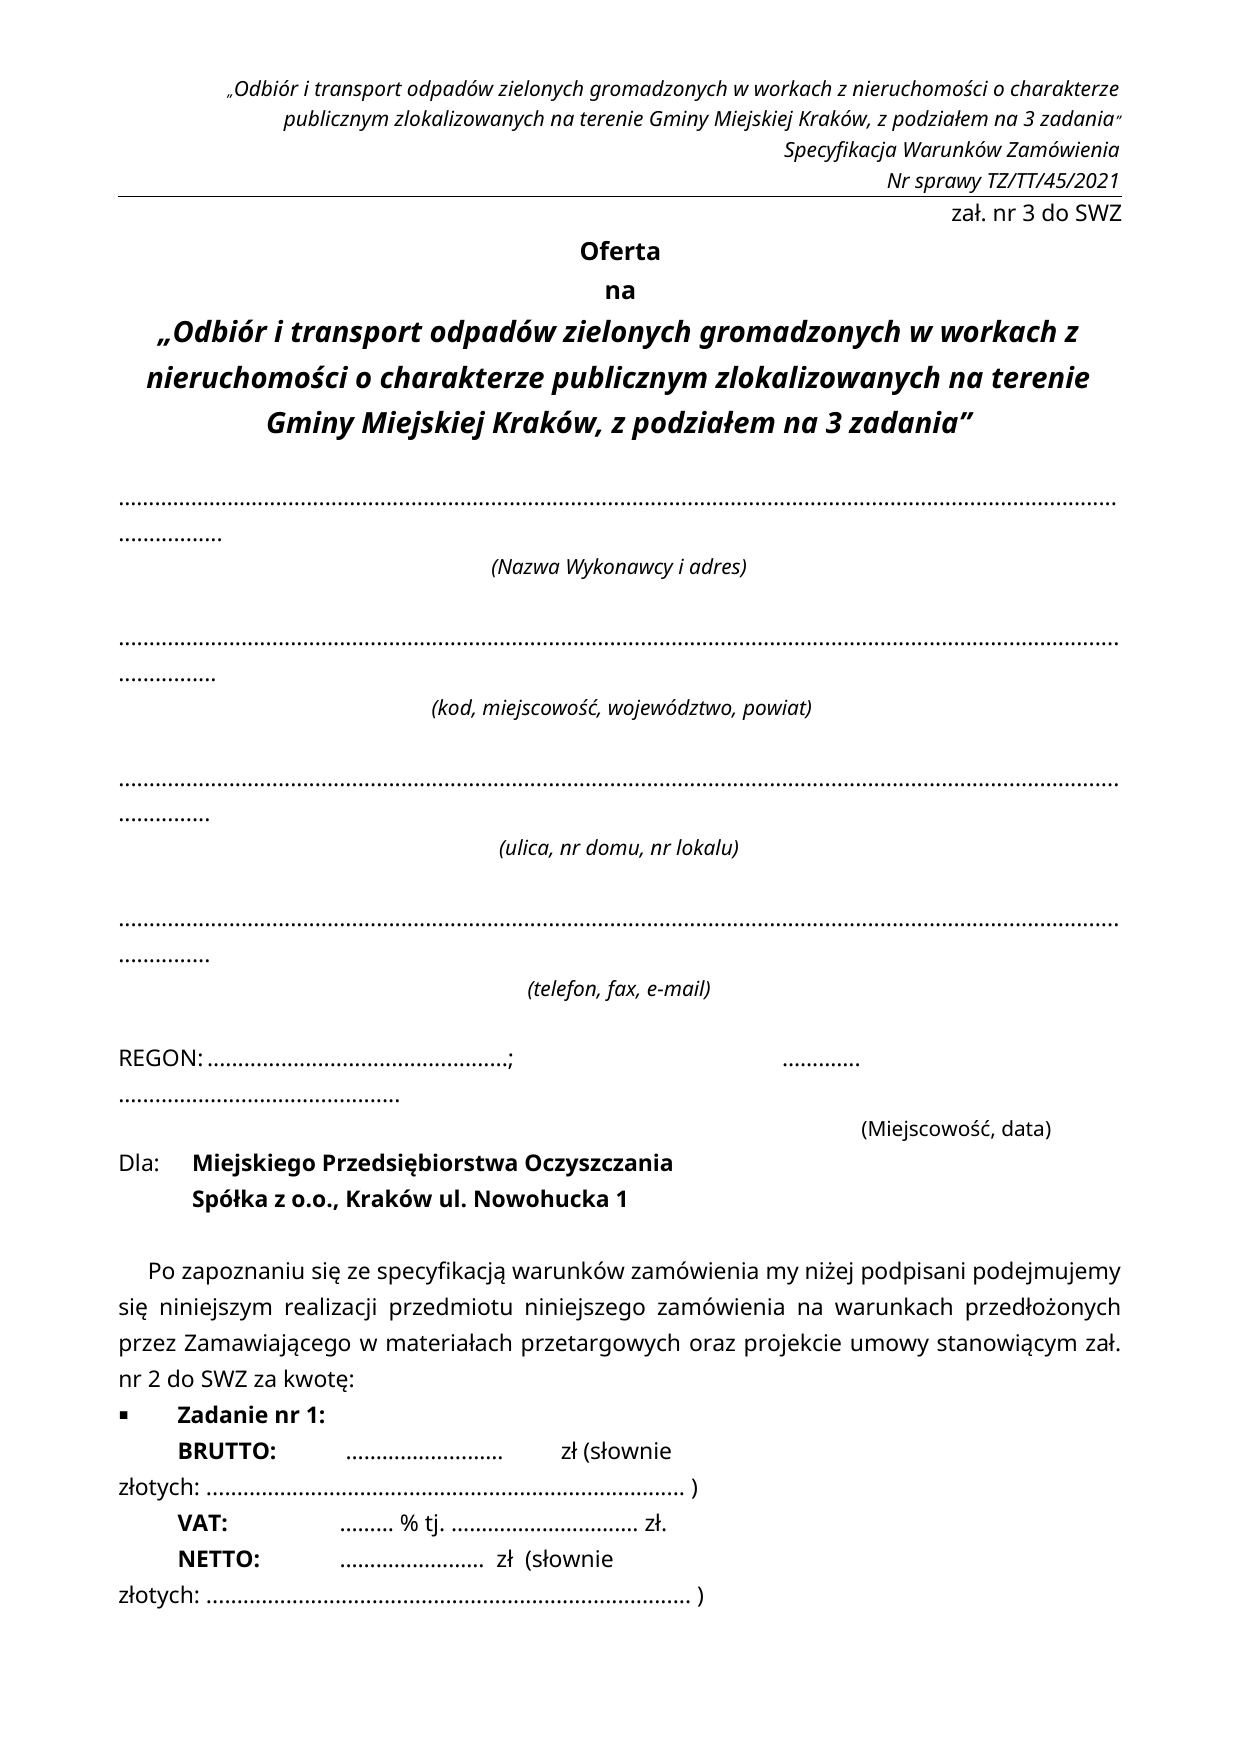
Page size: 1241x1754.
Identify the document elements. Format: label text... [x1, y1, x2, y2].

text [118, 1435, 1122, 1502]
text .................................................................................................................................................................................. [118, 761, 1122, 829]
text VAT: ……… % tj. …………………………. zł. [118, 1507, 1122, 1538]
text (telefon, fax, e-mail) [118, 974, 1122, 1002]
text (Nazwa Wykonawcy i adres) [118, 552, 1122, 581]
text (Miejscowość, data) [118, 1114, 1122, 1143]
text ……………………............................................................................................................................................................ [118, 481, 1122, 548]
text Dla: Miejskiego Przedsiębiorstwa Oczyszczania [118, 1147, 1122, 1178]
text zał. nr 3 do SWZ [118, 197, 1122, 228]
text ................................................................................................................................................................................... [118, 621, 1122, 688]
text Spółka z o.o., Kraków ul. Nowohucka 1 [118, 1183, 1122, 1214]
text (kod, miejscowość, województwo, powiat) [118, 693, 1122, 721]
text REGON: .................................................; ………….…........................................... [118, 1042, 1122, 1109]
text Po zapoznaniu się ze specyfikacją warunków zamówienia my niżej podpisani podejmujemy się niniejszym realizacji przedmiotu niniejszego zamówienia na warunkach przedłożonych przez Zamawiającego w materiałach przetargowych oraz projekcie umowy stanowiącym zał. nr 2 do SWZ za kwotę: [118, 1255, 1122, 1394]
text Oferta [118, 233, 1122, 267]
text NETTO: …………………… zł (słownie złotych: ............................................................................... ) [118, 1543, 1122, 1610]
text na [118, 272, 1122, 306]
list Zadanie nr 1: [118, 1399, 1122, 1430]
text „Odbiór i transport odpadów zielonych gromadzonych w workach z nieruchomości o charakterze publicznym zlokalizowanych na terenie Gminy Miejskiej Kraków, z podziałem na 3 zadania” [118, 312, 1122, 442]
text .................................................................................................................................................................................. [118, 902, 1122, 969]
text (ulica, nr domu, nr lokalu) [118, 833, 1122, 862]
